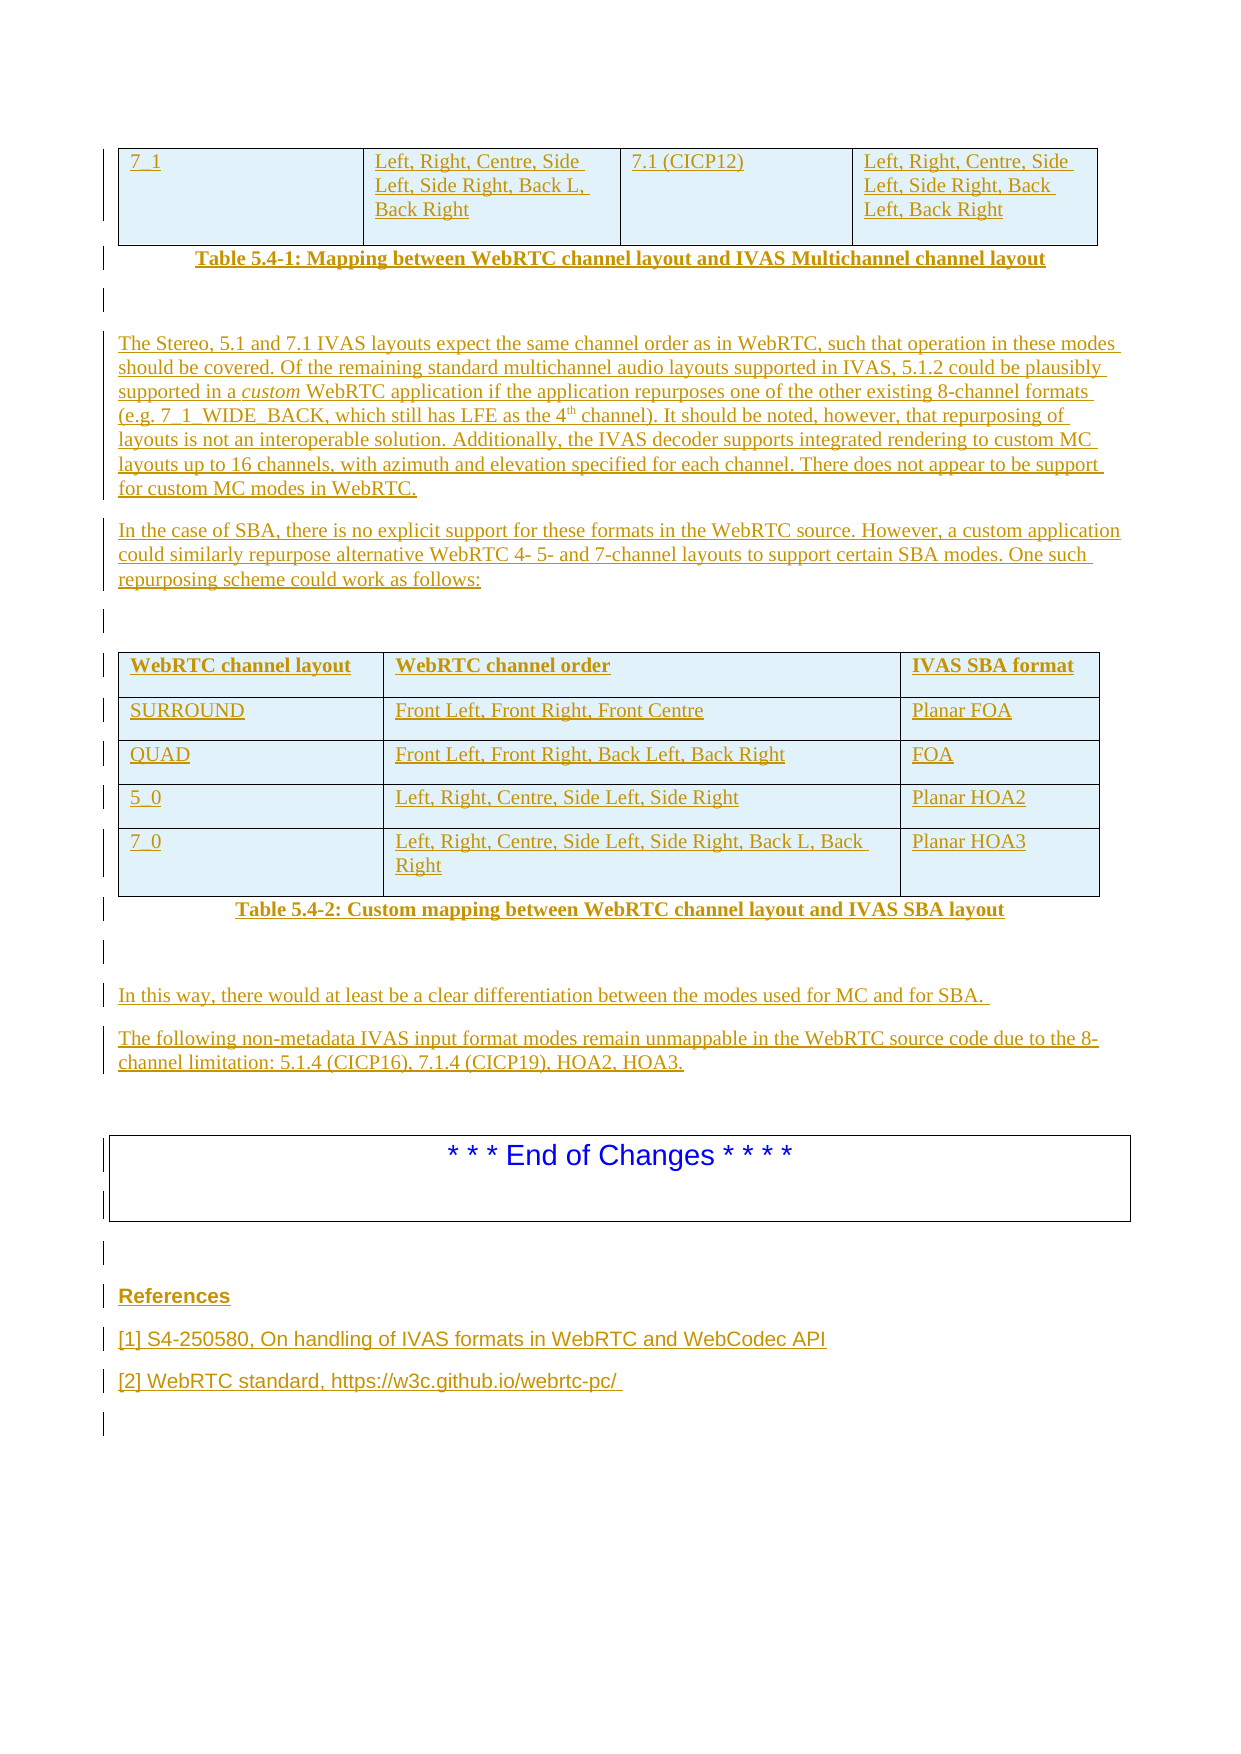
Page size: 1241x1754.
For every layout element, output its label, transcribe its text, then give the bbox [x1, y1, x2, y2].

text * * * End of Changes * * * * [110, 1136, 1130, 1172]
